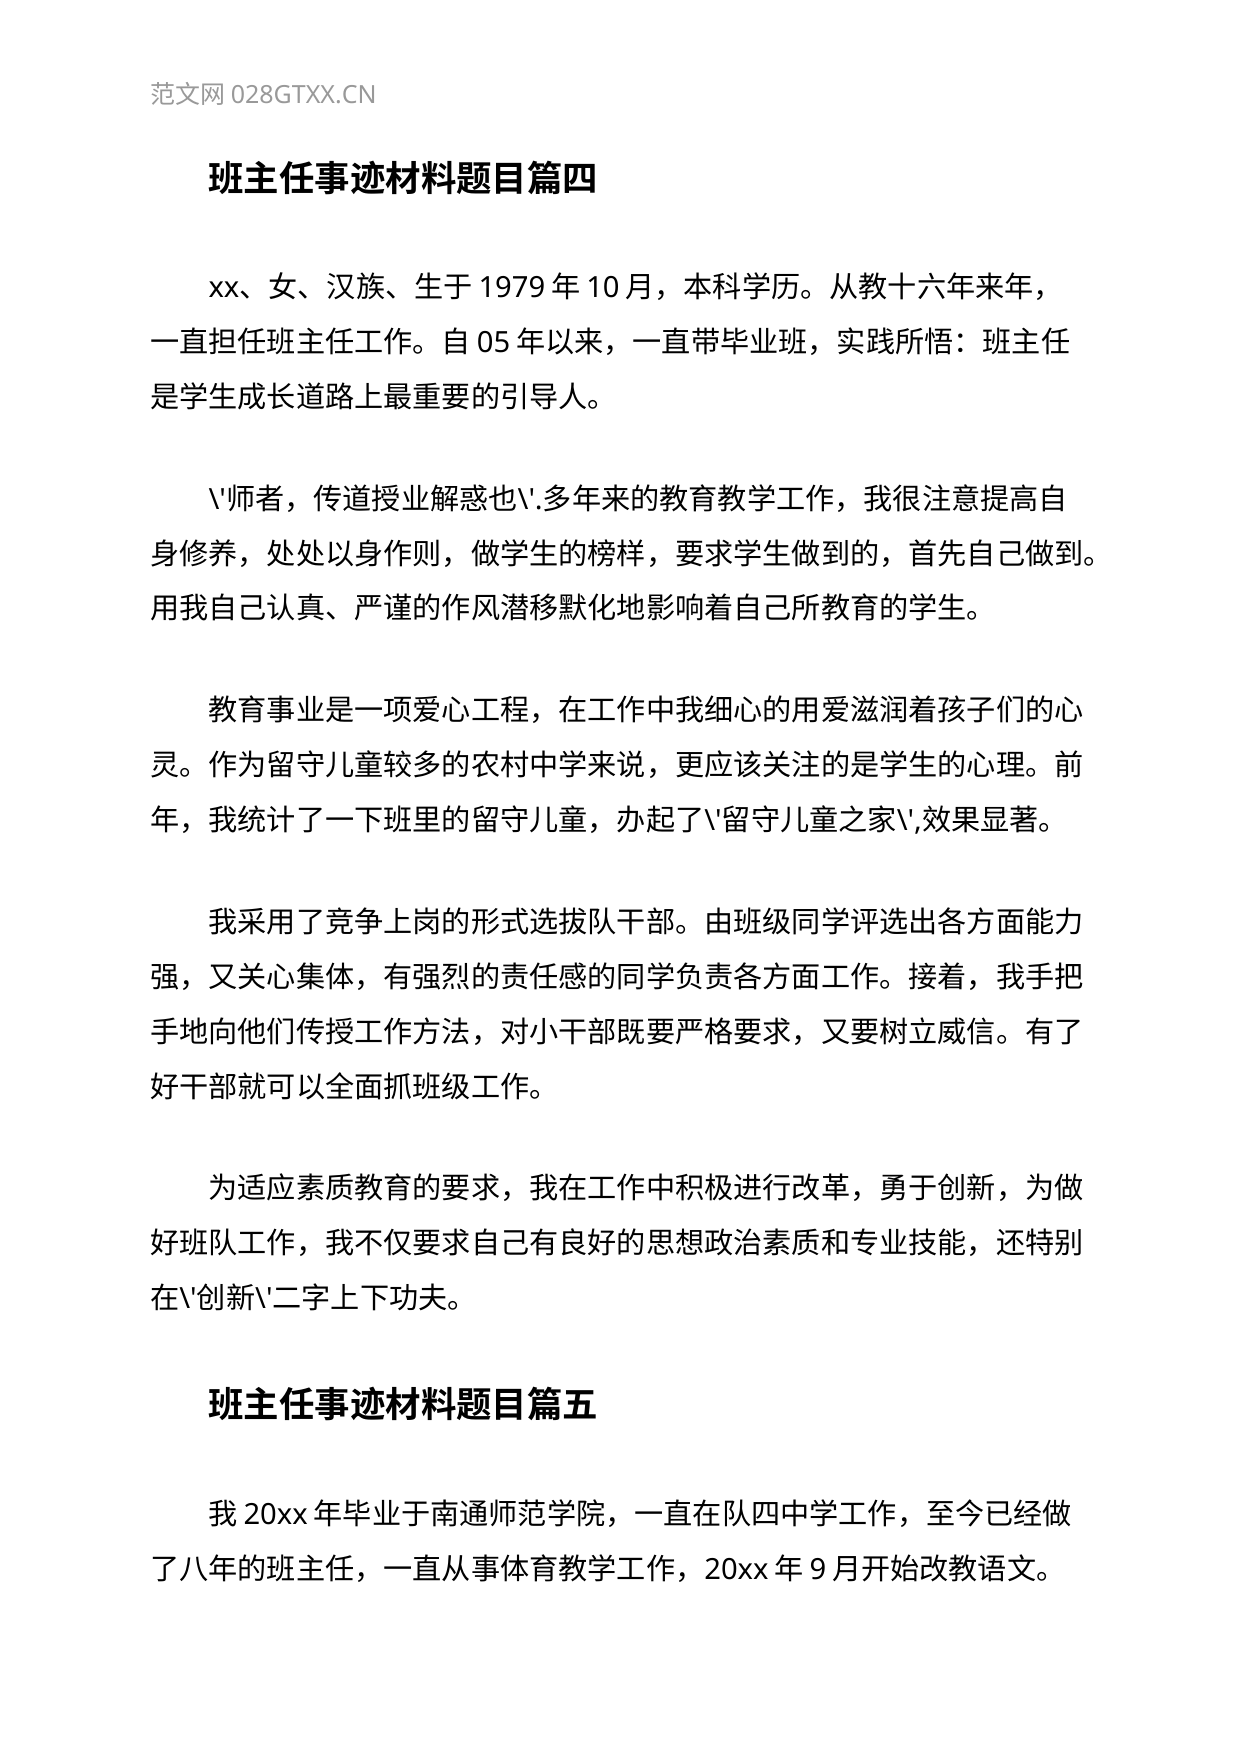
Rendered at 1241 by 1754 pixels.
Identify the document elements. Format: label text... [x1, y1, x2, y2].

text 为适应素质教育的要求，我在工作中积极进行改革，勇于创新，为做好班队工作，我不仅要求自己有良好的思想政治素质和专业技能，还特别在\'创新\'二字上下功夫。 [150, 1165, 1090, 1317]
text \'师者，传道授业解惑也\'.多年来的教育教学工作，我很注意提高自身修养，处处以身作则，做学生的榜样，要求学生做到的，首先自己做到。用我自己认真、严谨的作风潜移默化地影响着自己所教育的学生。 [150, 475, 1090, 627]
text 我采用了竞争上岗的形式选拔队干部。由班级同学评选出各方面能力强，又关心集体，有强烈的责任感的同学负责各方面工作。接着，我手把手地向他们传授工作方法，对小干部既要严格要求，又要树立威信。有了好干部就可以全面抓班级工作。 [150, 899, 1090, 1106]
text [150, 1490, 1090, 1588]
text xx、女、汉族、生于1979年10月，本科学历。从教十六年来年，一直担任班主任工作。自05年以来，一直带毕业班，实践所悟：班主任是学生成长道路上最重要的引导人。 [150, 263, 1090, 416]
text 班主任事迹材料题目篇四 [150, 150, 1090, 201]
text 教育事业是一项爱心工程，在工作中我细心的用爱滋润着孩子们的心灵。作为留守儿童较多的农村中学来说，更应该关注的是学生的心理。前年，我统计了一下班里的留守儿童，办起了\'留守儿童之家\',效果显著。 [150, 687, 1090, 839]
text 班主任事迹材料题目篇五 [150, 1377, 1090, 1428]
